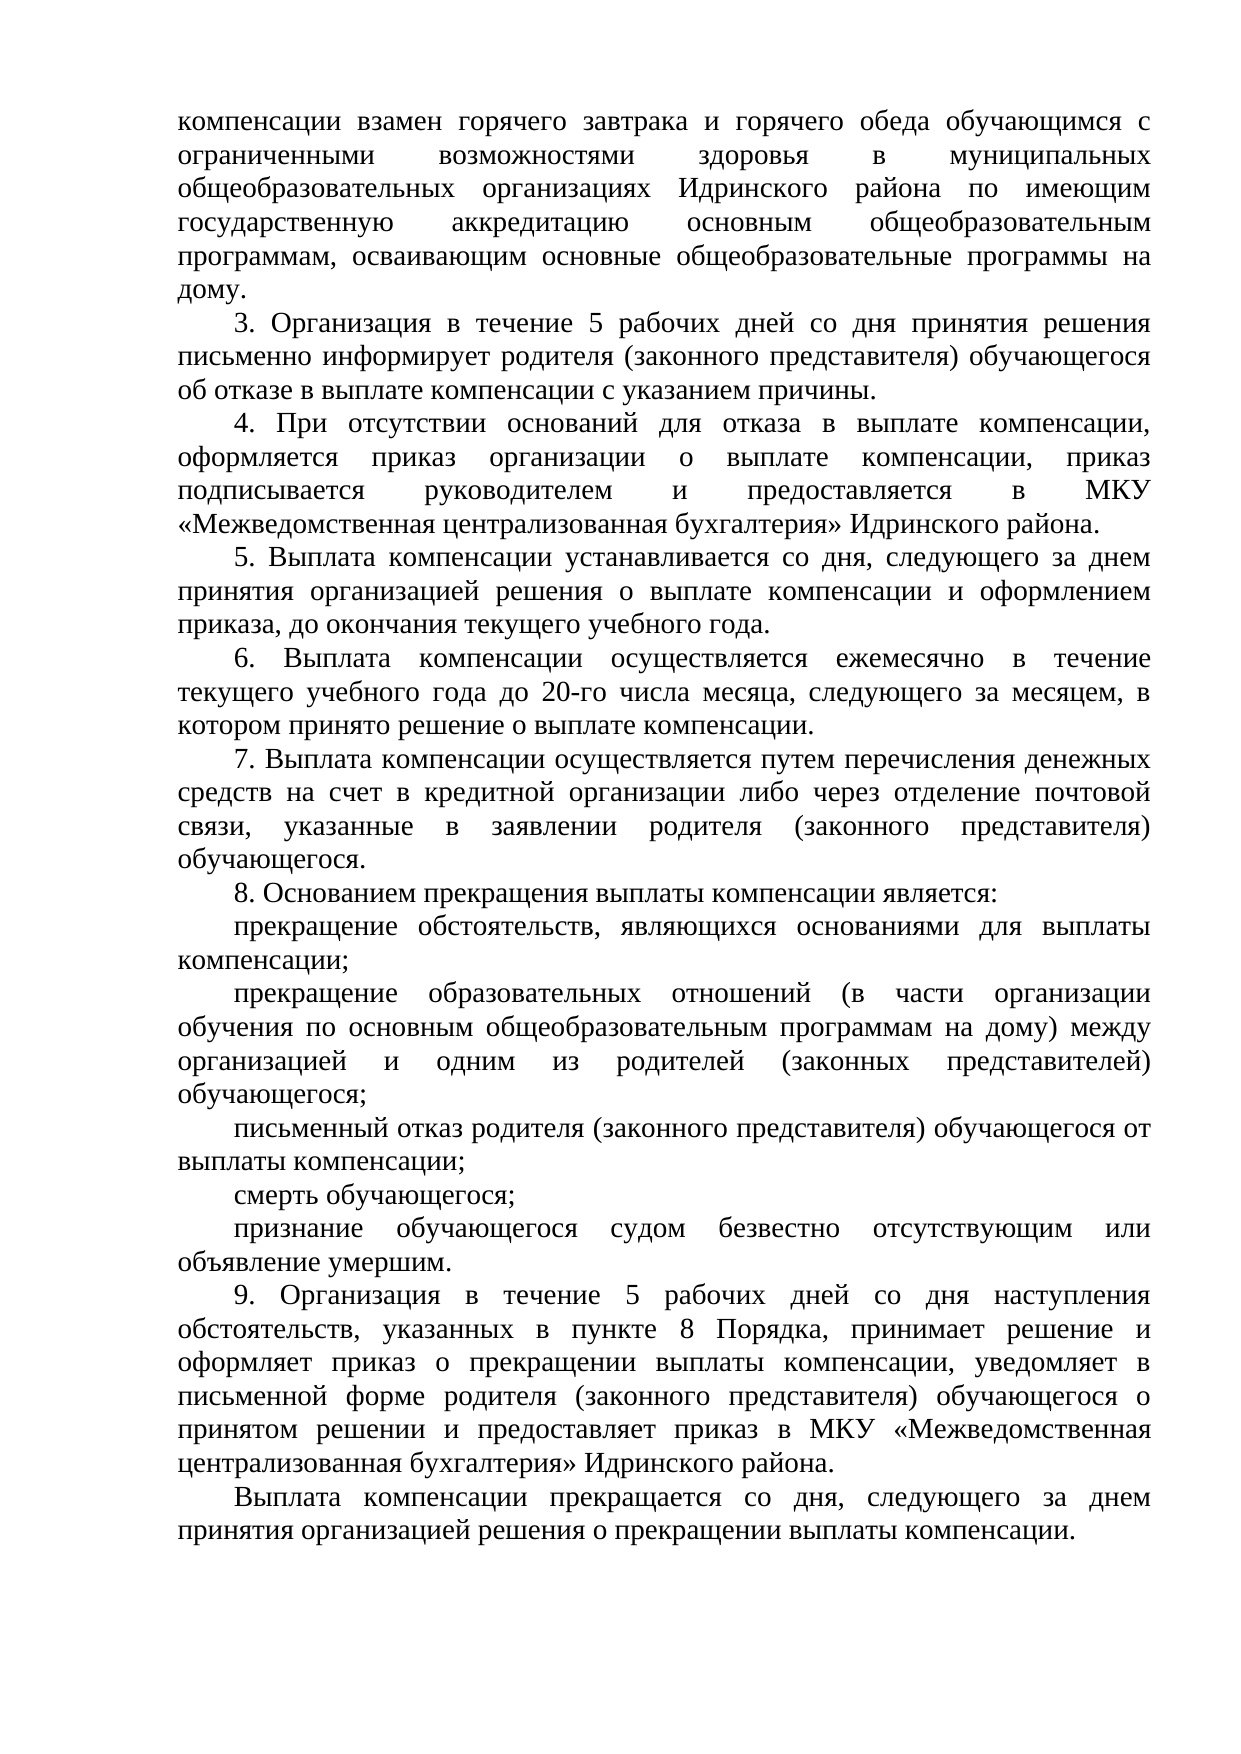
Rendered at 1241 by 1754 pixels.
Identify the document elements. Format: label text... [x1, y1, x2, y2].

text прекращение обстоятельств, являющихся основаниями для выплаты компенсации; [177, 908, 1152, 976]
text 3. Организация в течение 5 рабочих дней со дня принятия решения письменно информирует родителя (законного представителя) обучающегося об отказе в выплате компенсации с указанием причины. [177, 305, 1152, 405]
text смерть обучающегося; [177, 1177, 1152, 1210]
text Выплата компенсации прекращается со дня, следующего за днем принятия организацией решения о прекращении выплаты компенсации. [177, 1479, 1152, 1546]
text 5. Выплата компенсации устанавливается со дня, следующего за днем принятия организацией решения о выплате компенсации и оформлением приказа, до окончания текущего учебного года. [177, 539, 1152, 640]
text 7. Выплата компенсации осуществляется путем перечисления денежных средств на счет в кредитной организации либо через отделение почтовой связи, указанные в заявлении родителя (законного представителя) обучающегося. [177, 741, 1152, 875]
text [177, 103, 1152, 305]
text письменный отказ родителя (законного представителя) обучающегося от выплаты компенсации; [177, 1110, 1152, 1177]
text 8. Основанием прекращения выплаты компенсации является: [177, 875, 1152, 908]
text 6. Выплата компенсации осуществляется ежемесячно в течение текущего учебного года до 20-го числа месяца, следующего за месяцем, в котором принято решение о выплате компенсации. [177, 640, 1152, 741]
text 9. Организация в течение 5 рабочих дней со дня наступления обстоятельств, указанных в пункте 8 Порядка, принимает решение и оформляет приказ о прекращении выплаты компенсации, уведомляет в письменной форме родителя (законного представителя) обучающегося о принятом решении и предоставляет приказ в МКУ «Межведомственная централизованная бухгалтерия» Идринского района. [177, 1277, 1152, 1479]
text 4. При отсутствии оснований для отказа в выплате компенсации, оформляется приказ организации о выплате компенсации, приказ подписывается руководителем и предоставляется в МКУ «Межведомственная централизованная бухгалтерия» Идринского района. [177, 405, 1152, 539]
text прекращение образовательных отношений (в части организации обучения по основным общеобразовательным программам на дому) между организацией и одним из родителей (законных представителей) обучающегося; [177, 976, 1152, 1110]
text признание обучающегося судом безвестно отсутствующим или объявление умершим. [177, 1210, 1152, 1277]
